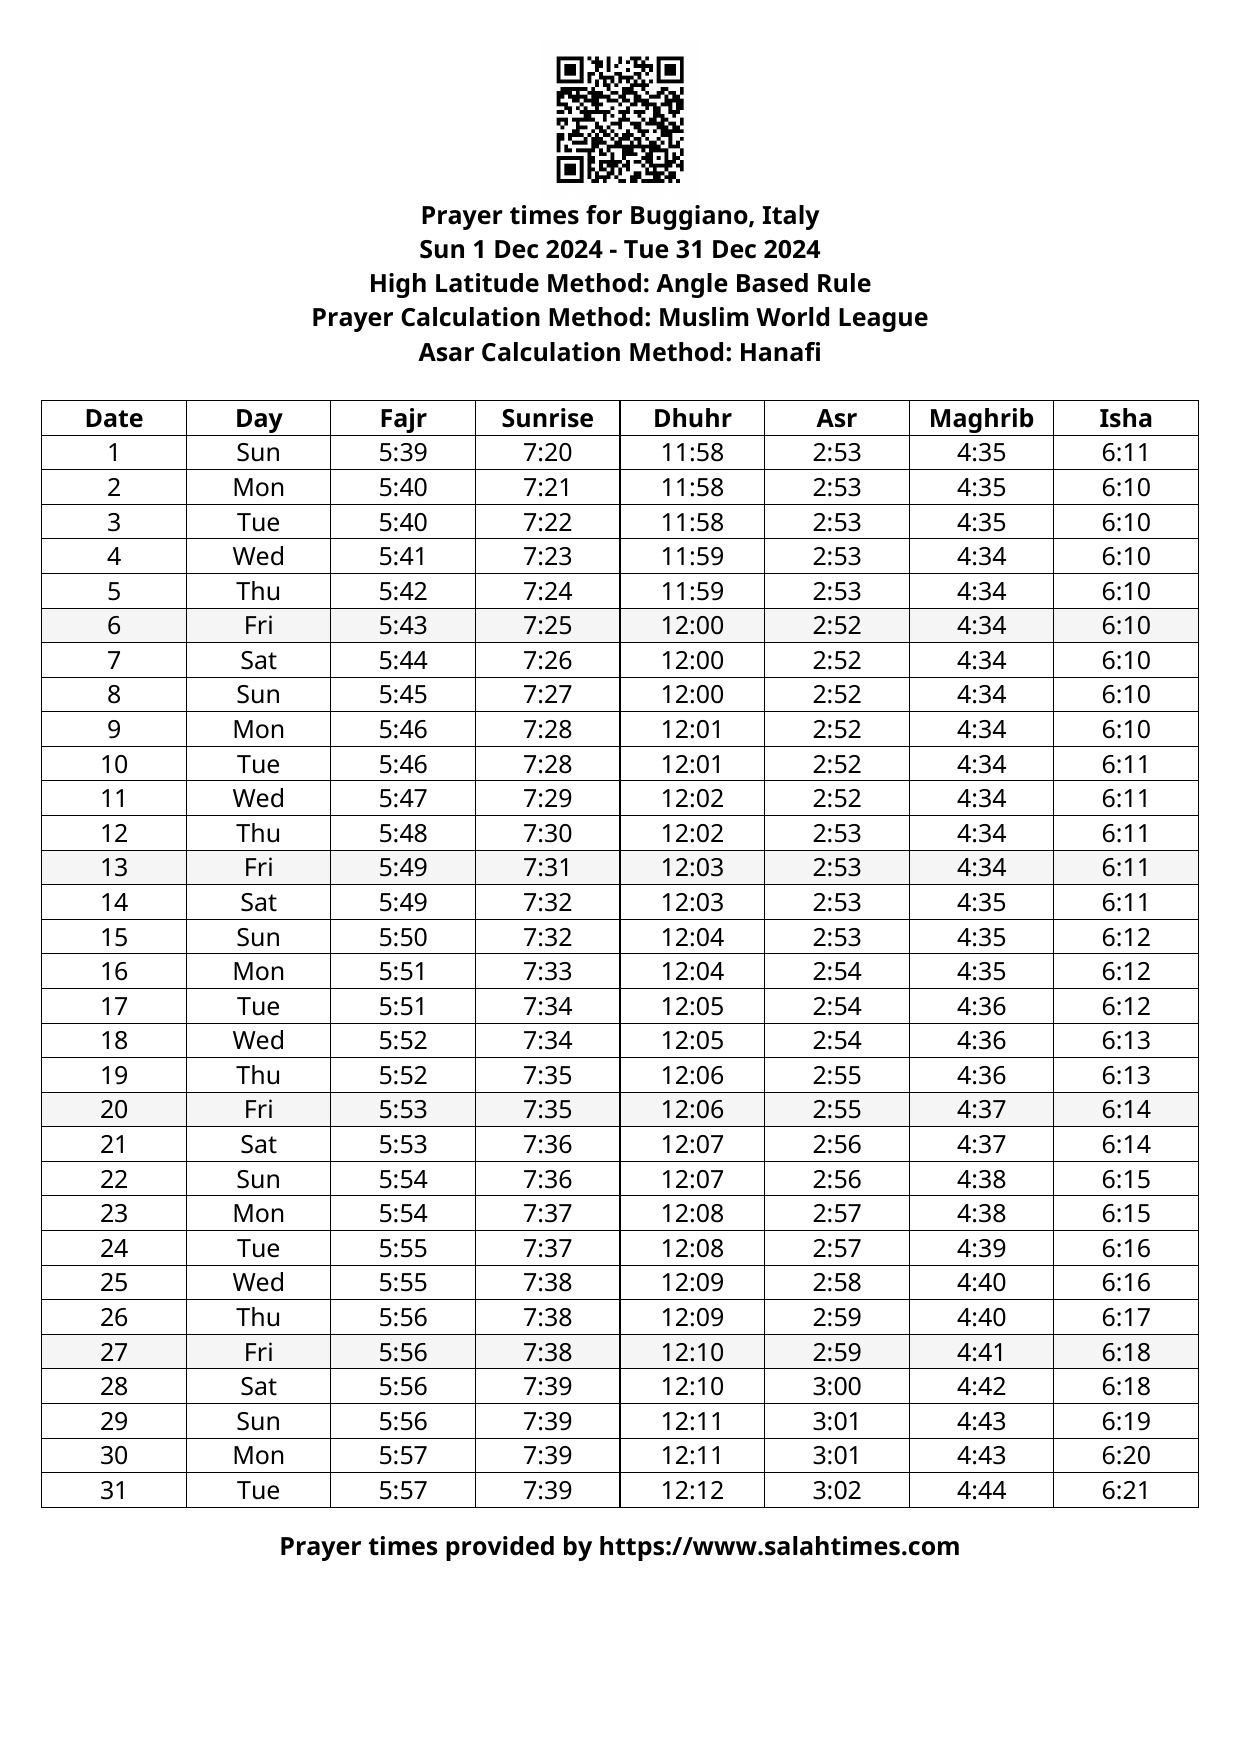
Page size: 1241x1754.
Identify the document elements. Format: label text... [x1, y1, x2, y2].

table_cell 4:39 [910, 1231, 1053, 1264]
table_cell 2:57 [765, 1231, 909, 1264]
table_cell 6:14 [1054, 1127, 1198, 1161]
table_cell 12:05 [621, 989, 764, 1022]
table_cell 7:22 [476, 505, 619, 538]
table_cell 13 [42, 851, 186, 884]
table_cell Mon [187, 1439, 330, 1472]
table_cell 14 [42, 885, 186, 919]
table_cell 6:10 [1054, 712, 1198, 746]
table_cell 6:11 [1054, 781, 1198, 815]
table_cell 7:34 [476, 989, 619, 1022]
table_cell 4:40 [910, 1300, 1053, 1334]
table_cell 4:34 [910, 574, 1053, 607]
table_cell 4:43 [910, 1404, 1053, 1437]
table_cell 2:53 [765, 816, 909, 849]
table_cell 7:35 [476, 1093, 619, 1126]
table_cell 5:46 [331, 747, 475, 780]
table_cell 7:24 [476, 574, 619, 607]
table_cell 28 [42, 1369, 186, 1403]
table_cell Sun [187, 436, 330, 469]
table_cell 2:54 [765, 954, 909, 988]
table_cell 7:38 [476, 1335, 619, 1368]
table_cell Wed [187, 781, 330, 815]
table_cell 5:48 [331, 816, 475, 849]
table_cell 12:11 [621, 1439, 764, 1472]
table_cell 6:10 [1054, 574, 1198, 607]
table_cell 6:11 [1054, 747, 1198, 780]
table_cell 7:30 [476, 816, 619, 849]
table_cell 5:45 [331, 678, 475, 711]
table_cell 6:14 [1054, 1093, 1198, 1126]
table_cell 12:08 [621, 1231, 764, 1264]
table_cell 2:53 [765, 505, 909, 538]
table_cell Sat [187, 1369, 330, 1403]
table_cell Wed [187, 1266, 330, 1299]
table_cell 6:19 [1054, 1404, 1198, 1437]
table_cell 5:39 [331, 436, 475, 469]
table_cell 5:51 [331, 954, 475, 988]
text Prayer times for Buggiano, Italy [42, 198, 1198, 232]
table_cell 23 [42, 1196, 186, 1230]
table_cell 15 [42, 920, 186, 953]
table_cell 4:35 [910, 436, 1053, 469]
table_cell 6:12 [1054, 954, 1198, 988]
table_cell Wed [187, 539, 330, 573]
table_cell 4:36 [910, 989, 1053, 1022]
table_cell Fri [187, 851, 330, 884]
table_cell 5:50 [331, 920, 475, 953]
table_cell 5:40 [331, 470, 475, 504]
table_cell 27 [42, 1335, 186, 1368]
table_cell 6:12 [1054, 989, 1198, 1022]
table_cell 2:52 [765, 643, 909, 677]
table_cell Fri [187, 1335, 330, 1368]
table_cell 2:59 [765, 1300, 909, 1334]
table_cell 5:46 [331, 712, 475, 746]
table_cell 7:26 [476, 643, 619, 677]
table_cell 4:35 [910, 954, 1053, 988]
table_cell 7:34 [476, 1024, 619, 1057]
table_cell 4:35 [910, 470, 1053, 504]
table_cell 4:42 [910, 1369, 1053, 1403]
table_cell 20 [42, 1093, 186, 1126]
table_cell 7:36 [476, 1127, 619, 1161]
table_cell 2:56 [765, 1127, 909, 1161]
table_cell Mon [187, 712, 330, 746]
table_cell 12:01 [621, 712, 764, 746]
table_cell Tue [187, 1473, 330, 1507]
table_cell 4:34 [910, 712, 1053, 746]
table_cell 2:53 [765, 574, 909, 607]
table_cell 7:39 [476, 1473, 619, 1507]
table_cell 2:53 [765, 885, 909, 919]
table_cell 6:15 [1054, 1196, 1198, 1230]
table_cell 12 [42, 816, 186, 849]
table_cell 5:55 [331, 1266, 475, 1299]
table_cell 7:39 [476, 1369, 619, 1403]
table_cell 2:52 [765, 712, 909, 746]
table_cell 12:09 [621, 1300, 764, 1334]
table_cell 5:49 [331, 851, 475, 884]
table_cell 5:56 [331, 1300, 475, 1334]
table_cell 2:57 [765, 1196, 909, 1230]
table_cell 4:38 [910, 1162, 1053, 1195]
table_cell 12:09 [621, 1266, 764, 1299]
table_cell 3:01 [765, 1404, 909, 1437]
table_cell 7:37 [476, 1196, 619, 1230]
table_cell 4:34 [910, 781, 1053, 815]
table_cell 12:00 [621, 678, 764, 711]
table_cell 3:00 [765, 1369, 909, 1403]
table_cell 17 [42, 989, 186, 1022]
table_header Maghrib [910, 401, 1053, 434]
table_cell 30 [42, 1439, 186, 1472]
table_cell 6:13 [1054, 1024, 1198, 1057]
table_cell 5:53 [331, 1093, 475, 1126]
text Prayer times provided by https://www.salahtimes.com [42, 1528, 1198, 1563]
table_cell 6:10 [1054, 609, 1198, 642]
table_cell Sun [187, 678, 330, 711]
table_cell 21 [42, 1127, 186, 1161]
table_cell Fri [187, 1093, 330, 1126]
table_cell Mon [187, 1196, 330, 1230]
table_cell 6:21 [1054, 1473, 1198, 1507]
table_cell 29 [42, 1404, 186, 1437]
table_cell 7:39 [476, 1404, 619, 1437]
table_cell 12:06 [621, 1093, 764, 1126]
table_cell 6:16 [1054, 1266, 1198, 1299]
table_cell 5:55 [331, 1231, 475, 1264]
table_cell 5:53 [331, 1127, 475, 1161]
table_cell Tue [187, 505, 330, 538]
text Sun 1 Dec 2024 - Tue 31 Dec 2024 [42, 232, 1198, 266]
table_cell 2:53 [765, 920, 909, 953]
table_cell 12:03 [621, 851, 764, 884]
table_cell Tue [187, 1231, 330, 1264]
table_cell 11:59 [621, 574, 764, 607]
table_cell Sun [187, 1162, 330, 1195]
table_cell 25 [42, 1266, 186, 1299]
table_cell 4:35 [910, 505, 1053, 538]
table_cell 5:57 [331, 1473, 475, 1507]
table_cell 4:34 [910, 609, 1053, 642]
table_cell 12:08 [621, 1196, 764, 1230]
table_header Dhuhr [621, 401, 764, 434]
table_cell 6:15 [1054, 1162, 1198, 1195]
table_cell 2:55 [765, 1093, 909, 1126]
table_cell 6:10 [1054, 539, 1198, 573]
table_cell 3:01 [765, 1439, 909, 1472]
table_cell 31 [42, 1473, 186, 1507]
table_cell 19 [42, 1058, 186, 1092]
table_cell 2:52 [765, 781, 909, 815]
table_cell 26 [42, 1300, 186, 1334]
table_cell 6 [42, 609, 186, 642]
table_cell 2:59 [765, 1335, 909, 1368]
table_cell 6:10 [1054, 505, 1198, 538]
table_header Day [187, 401, 330, 434]
table_cell 6:10 [1054, 643, 1198, 677]
table_cell 4:34 [910, 747, 1053, 780]
table_cell 2:53 [765, 539, 909, 573]
table_cell 12:01 [621, 747, 764, 780]
table_cell 4:36 [910, 1058, 1053, 1092]
table_cell 3:02 [765, 1473, 909, 1507]
table_cell 4:38 [910, 1196, 1053, 1230]
table_header Fajr [331, 401, 475, 434]
text High Latitude Method: Angle Based Rule [42, 266, 1198, 300]
table_cell 12:03 [621, 885, 764, 919]
table_cell 16 [42, 954, 186, 988]
table_cell 11:59 [621, 539, 764, 573]
table_cell 7:21 [476, 470, 619, 504]
table_cell Thu [187, 816, 330, 849]
table_cell 12:02 [621, 816, 764, 849]
table_cell 11:58 [621, 436, 764, 469]
table_cell 5:42 [331, 574, 475, 607]
table_cell 7:33 [476, 954, 619, 988]
text Asar Calculation Method: Hanafi [42, 334, 1198, 368]
table_cell 5:47 [331, 781, 475, 815]
table_cell 7:39 [476, 1439, 619, 1472]
table_cell 6:16 [1054, 1231, 1198, 1264]
table_header Asr [765, 401, 909, 434]
table_cell 24 [42, 1231, 186, 1264]
table_cell 2:58 [765, 1266, 909, 1299]
table_cell 12:11 [621, 1404, 764, 1437]
table_cell 7:37 [476, 1231, 619, 1264]
table_cell 7:36 [476, 1162, 619, 1195]
table_cell 6:10 [1054, 678, 1198, 711]
table_cell 6:11 [1054, 851, 1198, 884]
table_cell Sun [187, 920, 330, 953]
table_cell 7:32 [476, 920, 619, 953]
table_cell 5:43 [331, 609, 475, 642]
table_cell 5:56 [331, 1369, 475, 1403]
table_cell 5:51 [331, 989, 475, 1022]
table_cell Mon [187, 470, 330, 504]
table_cell Wed [187, 1024, 330, 1057]
table_cell 4:37 [910, 1127, 1053, 1161]
table_cell Tue [187, 989, 330, 1022]
table_cell 11:58 [621, 505, 764, 538]
table_cell 4:34 [910, 851, 1053, 884]
table_cell Tue [187, 747, 330, 780]
table_cell 4:35 [910, 920, 1053, 953]
table_cell 5:56 [331, 1335, 475, 1368]
table_cell 2:52 [765, 609, 909, 642]
table_cell 4:44 [910, 1473, 1053, 1507]
table_cell 12:10 [621, 1369, 764, 1403]
table_cell 6:18 [1054, 1369, 1198, 1403]
table_cell 5:56 [331, 1404, 475, 1437]
table_cell 12:12 [621, 1473, 764, 1507]
table_header Sunrise [476, 401, 619, 434]
table_cell 4:34 [910, 643, 1053, 677]
table_cell 4 [42, 539, 186, 573]
table_cell 5:57 [331, 1439, 475, 1472]
table_cell 12:10 [621, 1335, 764, 1368]
table_cell 4:35 [910, 885, 1053, 919]
table_cell 2:52 [765, 747, 909, 780]
table_cell 12:06 [621, 1058, 764, 1092]
table_cell 2:53 [765, 470, 909, 504]
table_cell 2 [42, 470, 186, 504]
table_cell 6:11 [1054, 436, 1198, 469]
table_cell 12:07 [621, 1127, 764, 1161]
table_cell 5:44 [331, 643, 475, 677]
table_cell 7:27 [476, 678, 619, 711]
table_header Isha [1054, 401, 1198, 434]
table_cell 7:38 [476, 1266, 619, 1299]
table_cell 6:20 [1054, 1439, 1198, 1472]
table_cell 12:07 [621, 1162, 764, 1195]
picture [542, 41, 699, 198]
table_cell 8 [42, 678, 186, 711]
table_cell 6:11 [1054, 816, 1198, 849]
table_cell 2:56 [765, 1162, 909, 1195]
table_cell 12:02 [621, 781, 764, 815]
table_cell 7:31 [476, 851, 619, 884]
table_cell 7:28 [476, 747, 619, 780]
table_cell 11 [42, 781, 186, 815]
table_cell 4:37 [910, 1093, 1053, 1126]
table_cell 7:32 [476, 885, 619, 919]
table_cell 7:28 [476, 712, 619, 746]
table_cell 9 [42, 712, 186, 746]
table_cell 4:34 [910, 678, 1053, 711]
table_cell Fri [187, 609, 330, 642]
table_cell Mon [187, 954, 330, 988]
table_cell 7 [42, 643, 186, 677]
table_cell 12:00 [621, 609, 764, 642]
table_cell 12:00 [621, 643, 764, 677]
table_cell 7:38 [476, 1300, 619, 1334]
table_cell 4:36 [910, 1024, 1053, 1057]
table_cell Thu [187, 1058, 330, 1092]
table_cell 5:54 [331, 1162, 475, 1195]
table_cell 5:41 [331, 539, 475, 573]
table_header Date [42, 401, 186, 434]
table_cell 4:40 [910, 1266, 1053, 1299]
table_cell 2:52 [765, 678, 909, 711]
table_cell 4:34 [910, 539, 1053, 573]
table_cell 4:34 [910, 816, 1053, 849]
table_cell 5:52 [331, 1024, 475, 1057]
table_cell Sat [187, 643, 330, 677]
table_cell Sat [187, 885, 330, 919]
table_cell 7:25 [476, 609, 619, 642]
table_cell 2:55 [765, 1058, 909, 1092]
table_cell 22 [42, 1162, 186, 1195]
table_cell 7:35 [476, 1058, 619, 1092]
table_cell 12:04 [621, 920, 764, 953]
table_cell 5:52 [331, 1058, 475, 1092]
table_cell 6:13 [1054, 1058, 1198, 1092]
table_cell 5:40 [331, 505, 475, 538]
table_cell 6:12 [1054, 920, 1198, 953]
table_cell 5:54 [331, 1196, 475, 1230]
text Prayer Calculation Method: Muslim World League [42, 300, 1198, 334]
table_cell 11:58 [621, 470, 764, 504]
table_cell 18 [42, 1024, 186, 1057]
table_cell Thu [187, 574, 330, 607]
table_cell 2:53 [765, 851, 909, 884]
table_cell 2:54 [765, 1024, 909, 1057]
table_cell 5 [42, 574, 186, 607]
table_cell 7:29 [476, 781, 619, 815]
table_cell 12:04 [621, 954, 764, 988]
table_cell 2:54 [765, 989, 909, 1022]
table_cell 10 [42, 747, 186, 780]
table_cell 4:43 [910, 1439, 1053, 1472]
table_cell 3 [42, 505, 186, 538]
table_cell Sun [187, 1404, 330, 1437]
table_cell 7:20 [476, 436, 619, 469]
table_cell 1 [42, 436, 186, 469]
table_cell 6:10 [1054, 470, 1198, 504]
table_cell 2:53 [765, 436, 909, 469]
table_cell 5:49 [331, 885, 475, 919]
table_cell 6:11 [1054, 885, 1198, 919]
table_cell Sat [187, 1127, 330, 1161]
table_cell 7:23 [476, 539, 619, 573]
table_cell Thu [187, 1300, 330, 1334]
table_cell 4:41 [910, 1335, 1053, 1368]
table_cell 6:17 [1054, 1300, 1198, 1334]
table_cell 6:18 [1054, 1335, 1198, 1368]
table_cell 12:05 [621, 1024, 764, 1057]
